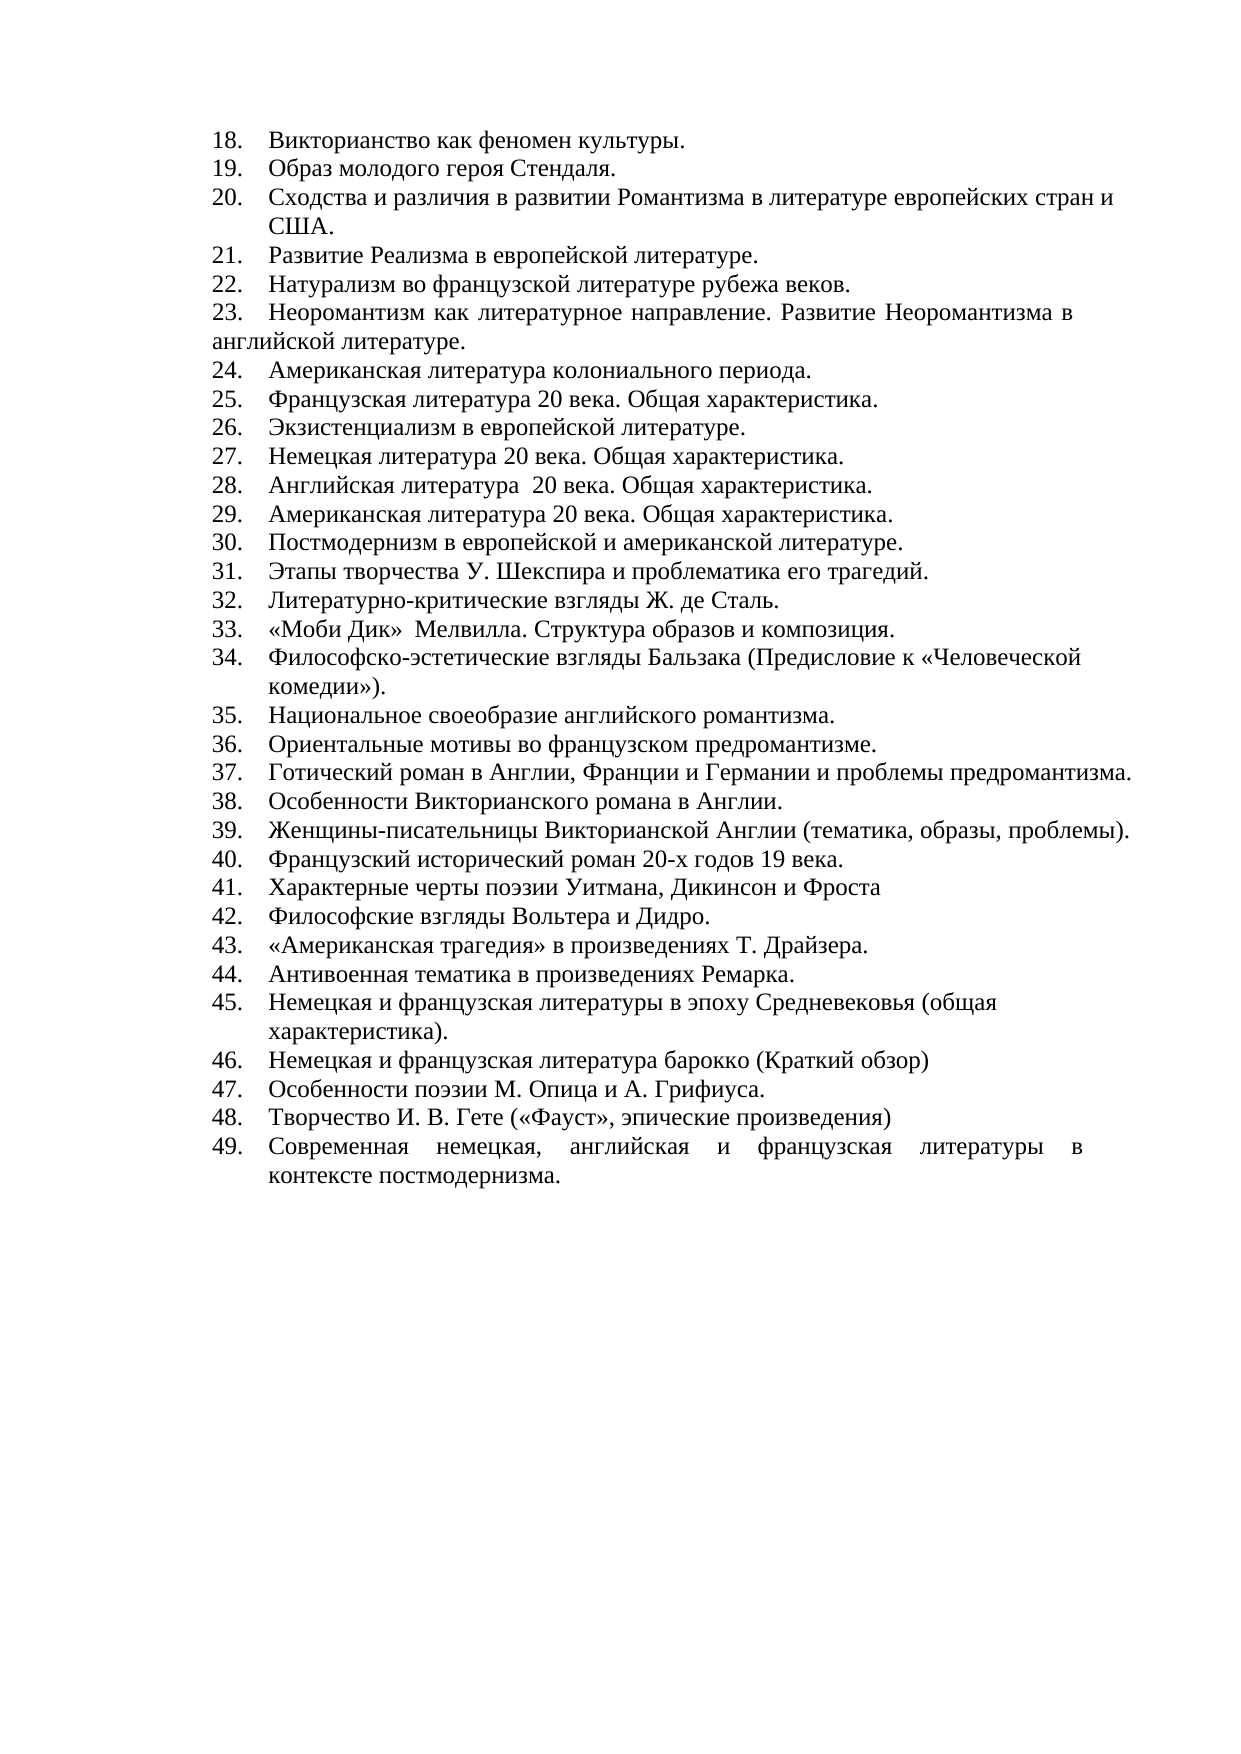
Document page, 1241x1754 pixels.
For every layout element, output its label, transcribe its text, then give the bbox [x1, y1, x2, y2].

list Современная немецкая, английская и французская литературы в контексте постмодернизма. [212, 1131, 1116, 1189]
list Сходства и различия в развитии Романтизма в литературе европейских стран и США. [212, 182, 1152, 240]
list Особенности поэзии М. Опица и А. Грифиуса. [212, 1074, 1152, 1102]
list Развитие Реализма в европейской литературе. [212, 240, 1152, 269]
list Неоромантизм как литературное направление. Развитие Неоромантизма в английской литературе. [212, 297, 1116, 355]
list Антивоенная тематика в произведениях Ремарка. [212, 959, 1152, 987]
list Французская литература 20 века. Общая характеристика. [212, 384, 1152, 412]
list Образ молодого героя Стендаля. [212, 153, 1152, 182]
list Французский исторический роман 20-х годов 19 века. [212, 844, 1152, 872]
list Английская литература 20 века. Общая характеристика. [212, 470, 1152, 499]
list Литературно-критические взгляды Ж. де Сталь. [212, 585, 1152, 614]
list Философско-эстетические взгляды Бальзака (Предисловие к «Человеческой комедии»). [212, 642, 1152, 700]
list Этапы творчества У. Шекспира и проблематика его трагедий. [212, 556, 1152, 585]
list Викторианство как феномен культуры. [212, 125, 1152, 153]
list Национальное своеобразие английского романтизма. [212, 700, 1152, 729]
list Американская литература колониального периода. [212, 355, 1152, 384]
list Творчество И. В. Гете («Фауст», эпические произведения) [212, 1102, 1152, 1131]
list Постмодернизм в европейской и американской литературе. [212, 527, 1152, 556]
list «Моби Дик» Мелвилла. Структура образов и композиция. [212, 614, 1152, 642]
list Американская литература 20 века. Общая характеристика. [212, 499, 1152, 527]
list Натурализм во французской литературе рубежа веков. [212, 269, 1152, 297]
list Немецкая и французская литературы в эпоху Средневековья (общая характеристика). [212, 987, 1152, 1045]
list Немецкая и французская литература барокко (Краткий обзор) [212, 1045, 1152, 1074]
list Готический роман в Англии, Франции и Германии и проблемы предромантизма. [212, 757, 1152, 786]
list Женщины-писательницы Викторианской Англии (тематика, образы, проблемы). [212, 815, 1152, 844]
list Экзистенциализм в европейской литературе. [212, 412, 1152, 441]
list Особенности Викторианского романа в Англии. [212, 786, 1152, 815]
list Ориентальные мотивы во французском предромантизме. [212, 729, 1152, 757]
list Немецкая литература 20 века. Общая характеристика. [212, 441, 1152, 470]
list Философские взгляды Вольтера и Дидро. [212, 901, 1152, 930]
list «Американская трагедия» в произведениях Т. Драйзера. [212, 930, 1152, 959]
list Характерные черты поэзии Уитмана, Дикинсон и Фроста [212, 872, 1152, 901]
